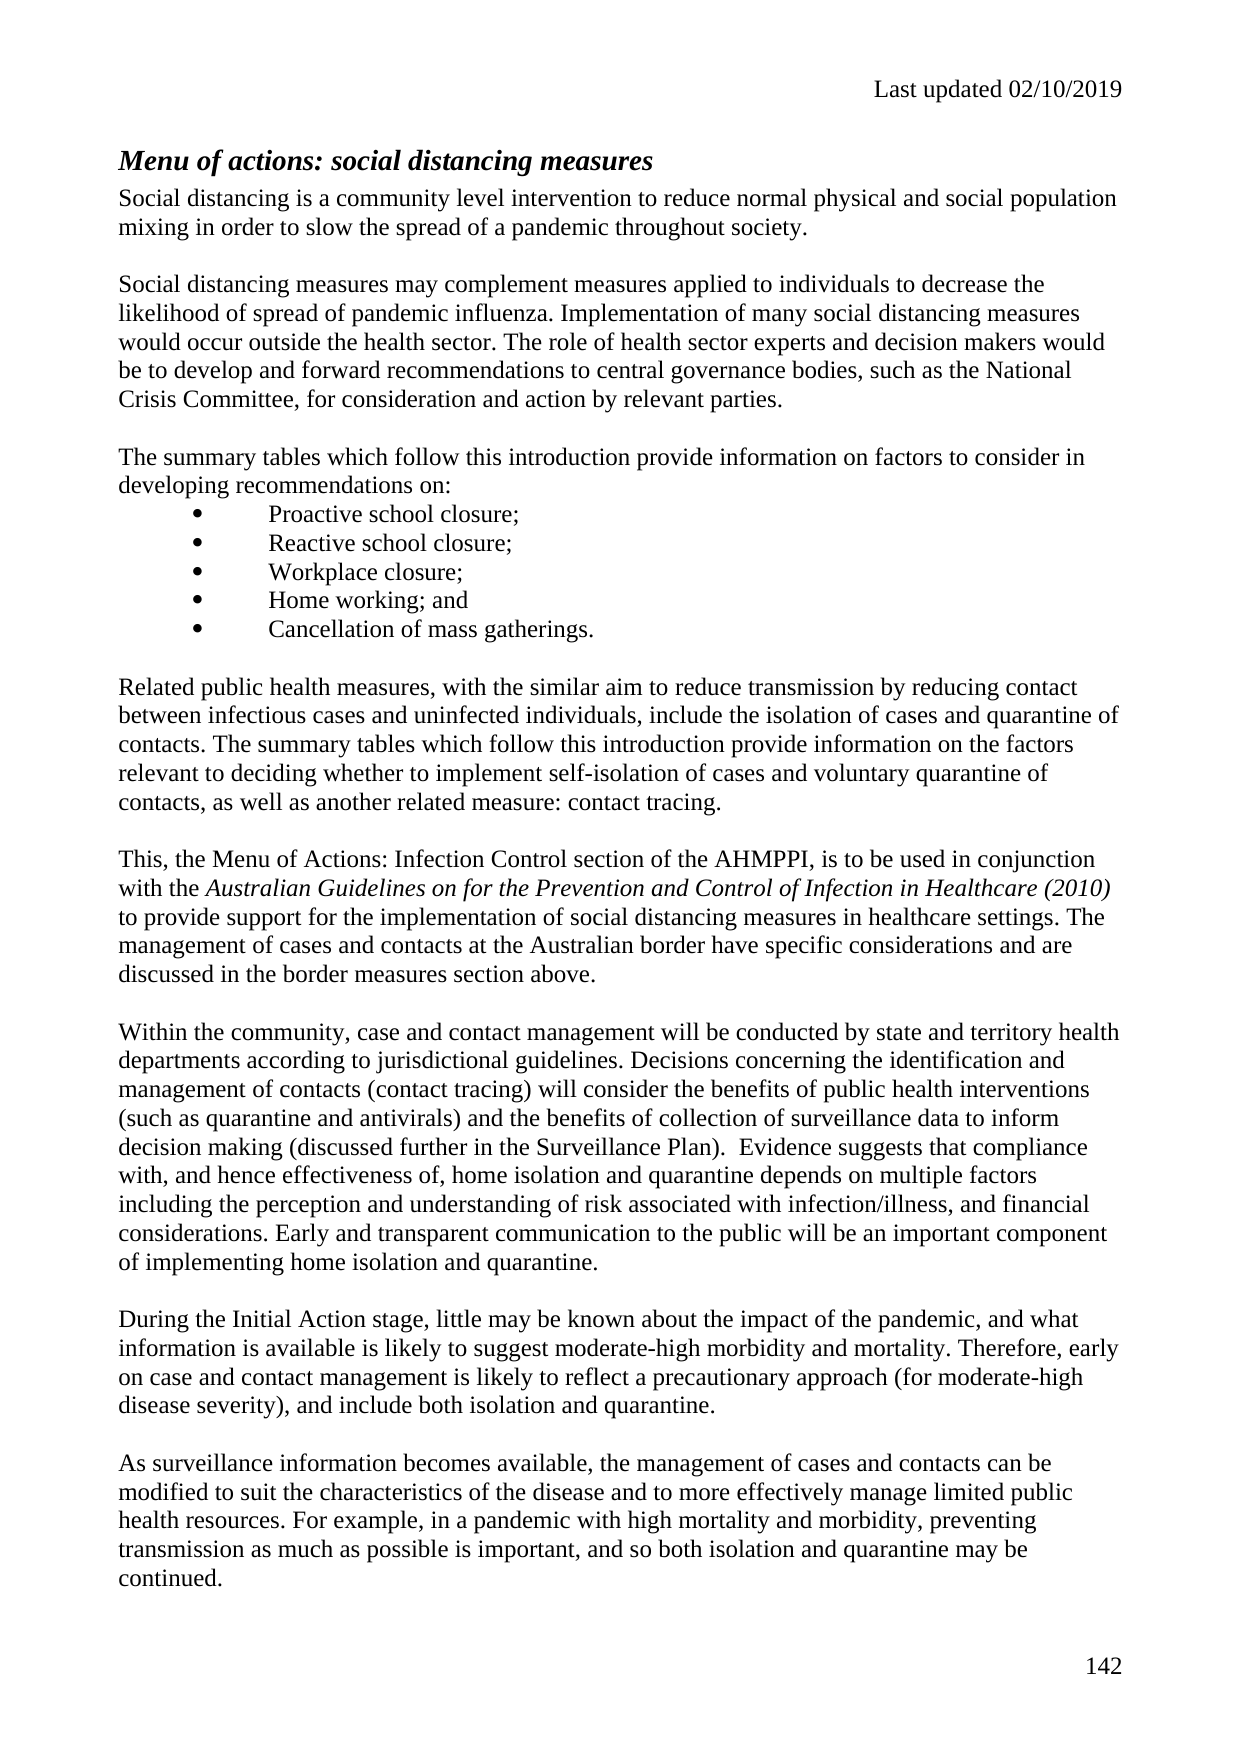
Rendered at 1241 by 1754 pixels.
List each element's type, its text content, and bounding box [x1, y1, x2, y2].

text Social distancing measures may complement measures applied to individuals to decrease the likelihood of spread of pandemic influenza. Implementation of many social distancing measures would occur outside the health sector. The role of health sector experts and decision makers would be to develop and forward recommendations to central governance bodies, such as the National Crisis Committee, for consideration and action by relevant parties. [118, 269, 1122, 413]
list Cancellation of mass gatherings. [193, 614, 1122, 643]
text Related public health measures, with the similar aim to reduce transmission by reducing contact between infectious cases and uninfected individuals, include the isolation of cases and quarantine of contacts. The summary tables which follow this introduction provide information on the factors relevant to deciding whether to implement self-isolation of cases and voluntary quarantine of contacts, as well as another related measure: contact tracing. [118, 672, 1122, 815]
subtitle Menu of actions: social distancing measures [118, 143, 1122, 177]
list Proactive school closure; [193, 499, 1122, 528]
text This, the Menu of Actions: Infection Control section of the AHMPPI, is to be used in conjunction with the Australian Guidelines on for the Prevention and Control of Infection in Healthcare (2010) to provide support for the implementation of social distancing measures in healthcare settings. The management of cases and contacts at the Australian border have specific considerations and are discussed in the border measures section above. [118, 844, 1122, 988]
text Social distancing is a community level intervention to reduce normal physical and social population mixing in order to slow the spread of a pandemic throughout society. [118, 183, 1122, 240]
text As surveillance information becomes available, the management of cases and contacts can be modified to suit the characteristics of the disease and to more effectively manage limited public health resources. For example, in a pandemic with high mortality and morbidity, preventing transmission as much as possible is important, and so both isolation and quarantine may be continued. [118, 1448, 1122, 1592]
list Workplace closure; [193, 557, 1122, 585]
text The summary tables which follow this introduction provide information on factors to consider in developing recommendations on: [118, 442, 1122, 499]
list Reactive school closure; [193, 528, 1122, 557]
text Within the community, case and contact management will be conducted by state and territory health departments according to jurisdictional guidelines. Decisions concerning the identification and management of contacts (contact tracing) will consider the benefits of public health interventions (such as quarantine and antivirals) and the benefits of collection of surveillance data to inform decision making (discussed further in the Surveillance Plan). Evidence suggests that compliance with, and hence effectiveness of, home isolation and quarantine depends on multiple factors including the perception and understanding of risk associated with infection/illness, and financial considerations. Early and transparent communication to the public will be an important component of implementing home isolation and quarantine. [118, 1017, 1122, 1275]
text During the Initial Action stage, little may be known about the impact of the pandemic, and what information is available is likely to suggest moderate-high morbidity and mortality. Therefore, early on case and contact management is likely to reflect a precautionary approach (for moderate-high disease severity), and include both isolation and quarantine. [118, 1304, 1122, 1419]
list Home working; and [193, 585, 1122, 614]
